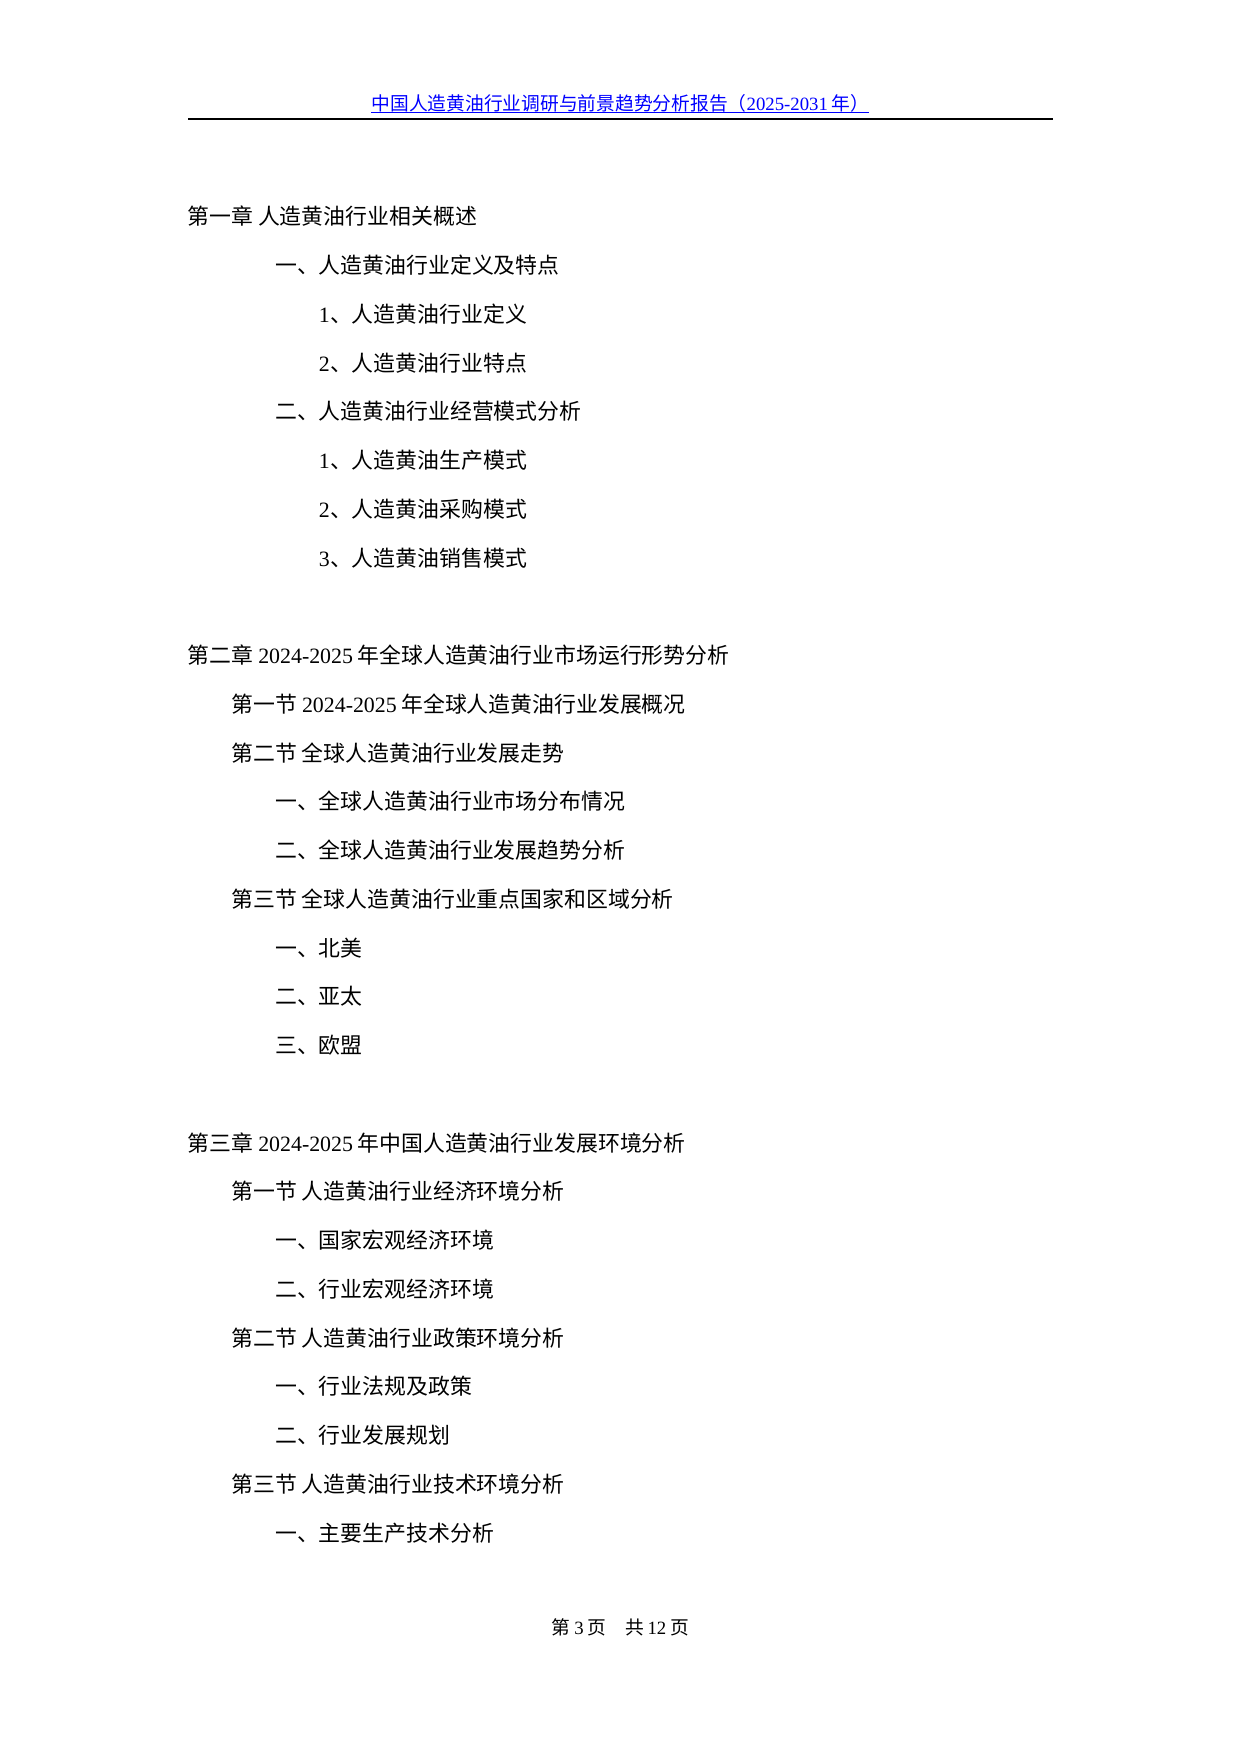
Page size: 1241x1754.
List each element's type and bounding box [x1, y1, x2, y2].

text [187, 150, 1053, 1548]
